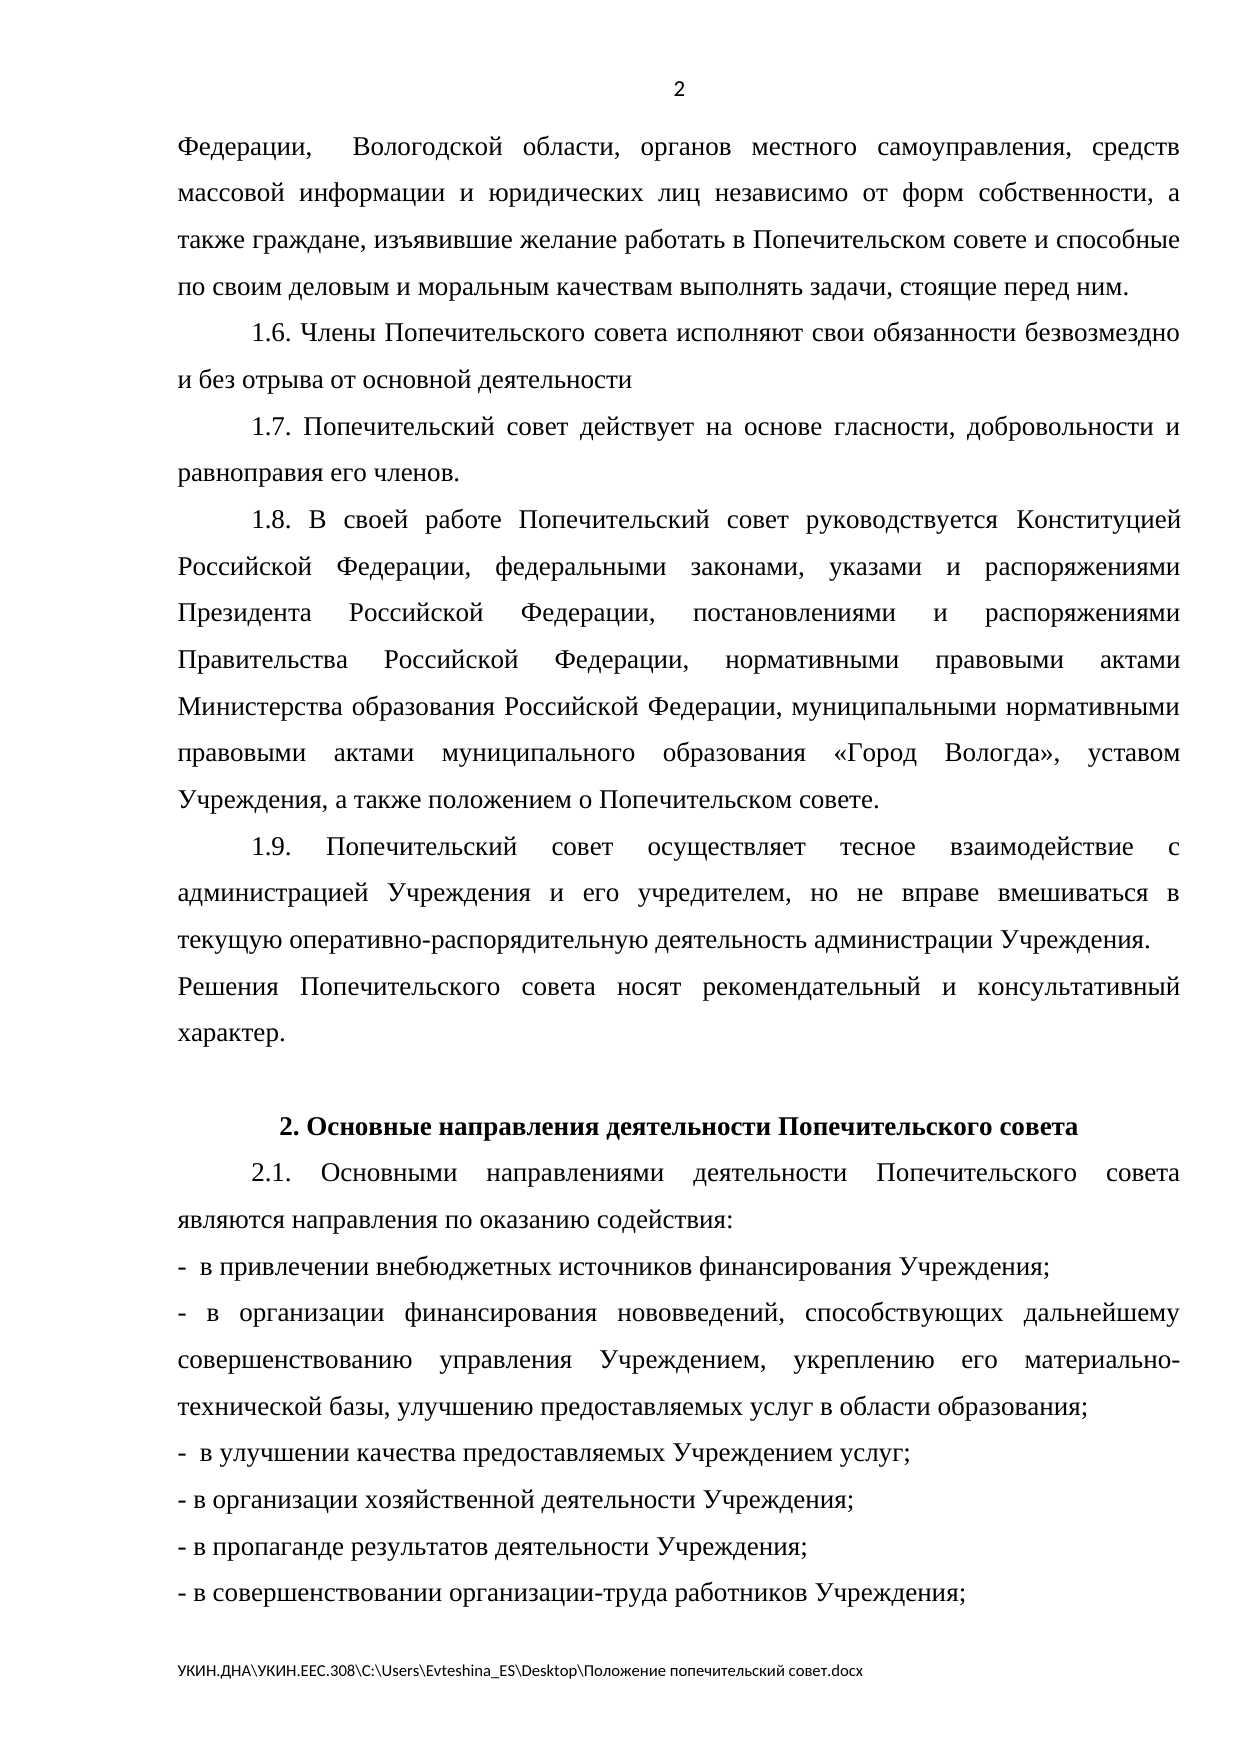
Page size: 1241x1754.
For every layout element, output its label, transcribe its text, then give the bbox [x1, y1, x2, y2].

text - в привлечении внебюджетных источников финансирования Учреждения; [177, 1250, 1181, 1281]
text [177, 130, 1181, 301]
text 1.8. В своей работе Попечительский совет руководствуется Конституцией Российской Федерации, федеральными законами, указами и распоряжениями Президента Российской Федерации, постановлениями и распоряжениями Правительства Российской Федерации, нормативными правовыми актами Министерства образования Российской Федерации, муниципальными нормативными правовыми актами муниципального образования «Город Вологда», уставом Учреждения, а также положением о Попечительском совете. [177, 503, 1181, 814]
text Решения Попечительского совета носят рекомендательный и консультативный характер. [177, 970, 1181, 1048]
text 2.1. Основными направлениями деятельности Попечительского совета являются направления по оказанию содействия: [177, 1156, 1181, 1234]
text 1.6. Члены Попечительского совета исполняют свои обязанности безвозмездно и без отрыва от основной деятельности [177, 316, 1181, 394]
text - в улучшении качества предоставляемых Учреждением услуг; [177, 1436, 1181, 1468]
text - в пропаганде результатов деятельности Учреждения; [177, 1530, 1181, 1561]
text 1.9. Попечительский совет осуществляет тесное взаимодействие с администрацией Учреждения и его учредителем, но не вправе вмешиваться в текущую оперативно-распорядительную деятельность администрации Учреждения. [177, 830, 1181, 954]
text 1.7. Попечительский совет действует на основе гласности, добровольности и равноправия его членов. [177, 410, 1181, 488]
text - в организации финансирования нововведений, способствующих дальнейшему совершенствованию управления Учреждением, укреплению его материально-технической базы, улучшению предоставляемых услуг в области образования; [177, 1296, 1181, 1421]
text - в совершенствовании организации-труда работников Учреждения; [177, 1576, 1181, 1608]
text - в организации хозяйственной деятельности Учреждения; [177, 1483, 1181, 1514]
text 2. Основные направления деятельности Попечительского совета [177, 1110, 1181, 1141]
